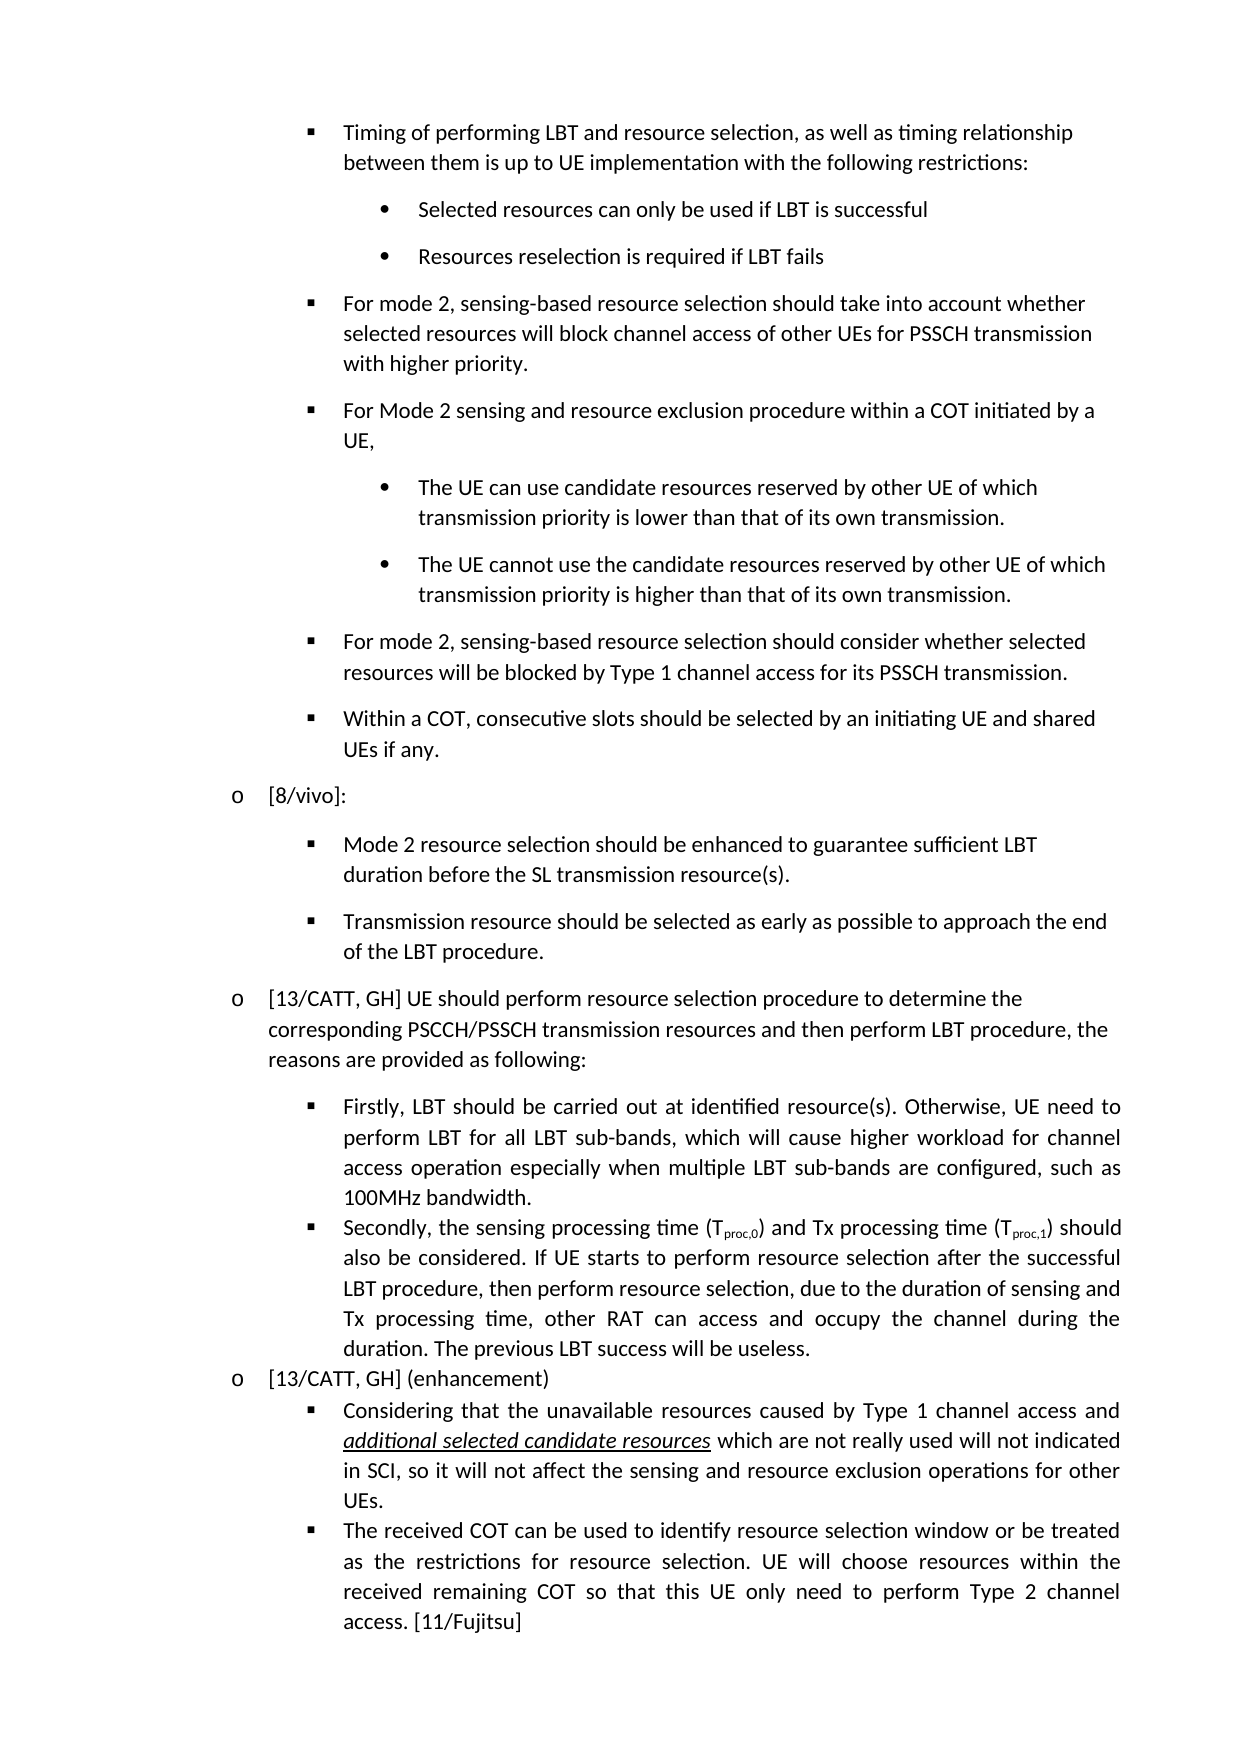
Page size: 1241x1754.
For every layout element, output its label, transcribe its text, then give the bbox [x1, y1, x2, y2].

list Firstly, LBT should be carried out at identified resource(s). Otherwise, UE need to perform LBT for all LBT sub-bands, which will cause higher workload for channel access operation especially when multiple LBT sub-bands are configured, such as 100MHz bandwidth. [306, 1092, 1122, 1211]
list The UE can use candidate resources reserved by other UE of which transmission priority is lower than that of its own transmission. [381, 473, 1122, 532]
list Resources reselection is required if LBT fails [381, 242, 1122, 270]
list Mode 2 resource selection should be enhanced to guarantee sufficient LBT duration before the SL transmission resource(s). [306, 830, 1122, 888]
list The UE cannot use the candidate resources reserved by other UE of which transmission priority is higher than that of its own transmission. [381, 550, 1122, 609]
list Secondly, the sensing processing time (Tproc,0) and Tx processing time (Tproc,1) should also be considered. If UE starts to perform resource selection after the successful LBT procedure, then perform resource selection, due to the duration of sensing and Tx processing time, other RAT can access and occupy the channel during the duration. The previous LBT success will be useless. [306, 1213, 1122, 1362]
list For mode 2, sensing-based resource selection should take into account whether selected resources will block channel access of other UEs for PSSCH transmission with higher priority. [306, 289, 1122, 377]
list For Mode 2 sensing and resource exclusion procedure within a COT initiated by a UE, [306, 396, 1122, 454]
list Timing of performing LBT and resource selection, as well as timing relationship between them is up to UE implementation with the following restrictions: [306, 118, 1122, 176]
list For mode 2, sensing-based resource selection should consider whether selected resources will be blocked by Type 1 channel access for its PSSCH transmission. [306, 627, 1122, 686]
list Transmission resource should be selected as early as possible to approach the end of the LBT procedure. [306, 907, 1122, 965]
list [8/vivo]: [231, 782, 1122, 811]
list [13/CATT, GH] UE should perform resource selection procedure to determine the corresponding PSCCH/PSSCH transmission resources and then perform LBT procedure, the reasons are provided as following: [231, 984, 1122, 1073]
list Within a COT, consecutive slots should be selected by an initiating UE and shared UEs if any. [306, 704, 1122, 763]
list The received COT can be used to identify resource selection window or be treated as the restrictions for resource selection. UE will choose resources within the received remaining COT so that this UE only need to perform Type 2 channel access. [11/Fujitsu] [306, 1517, 1122, 1635]
list Selected resources can only be used if LBT is successful [381, 195, 1122, 223]
list Considering that the unavailable resources caused by Type 1 channel access and additional selected candidate resources which are not really used will not indicated in SCI, so it will not affect the sensing and resource exclusion operations for other UEs. [306, 1396, 1122, 1514]
list [13/CATT, GH] (enhancement) [231, 1364, 1122, 1393]
